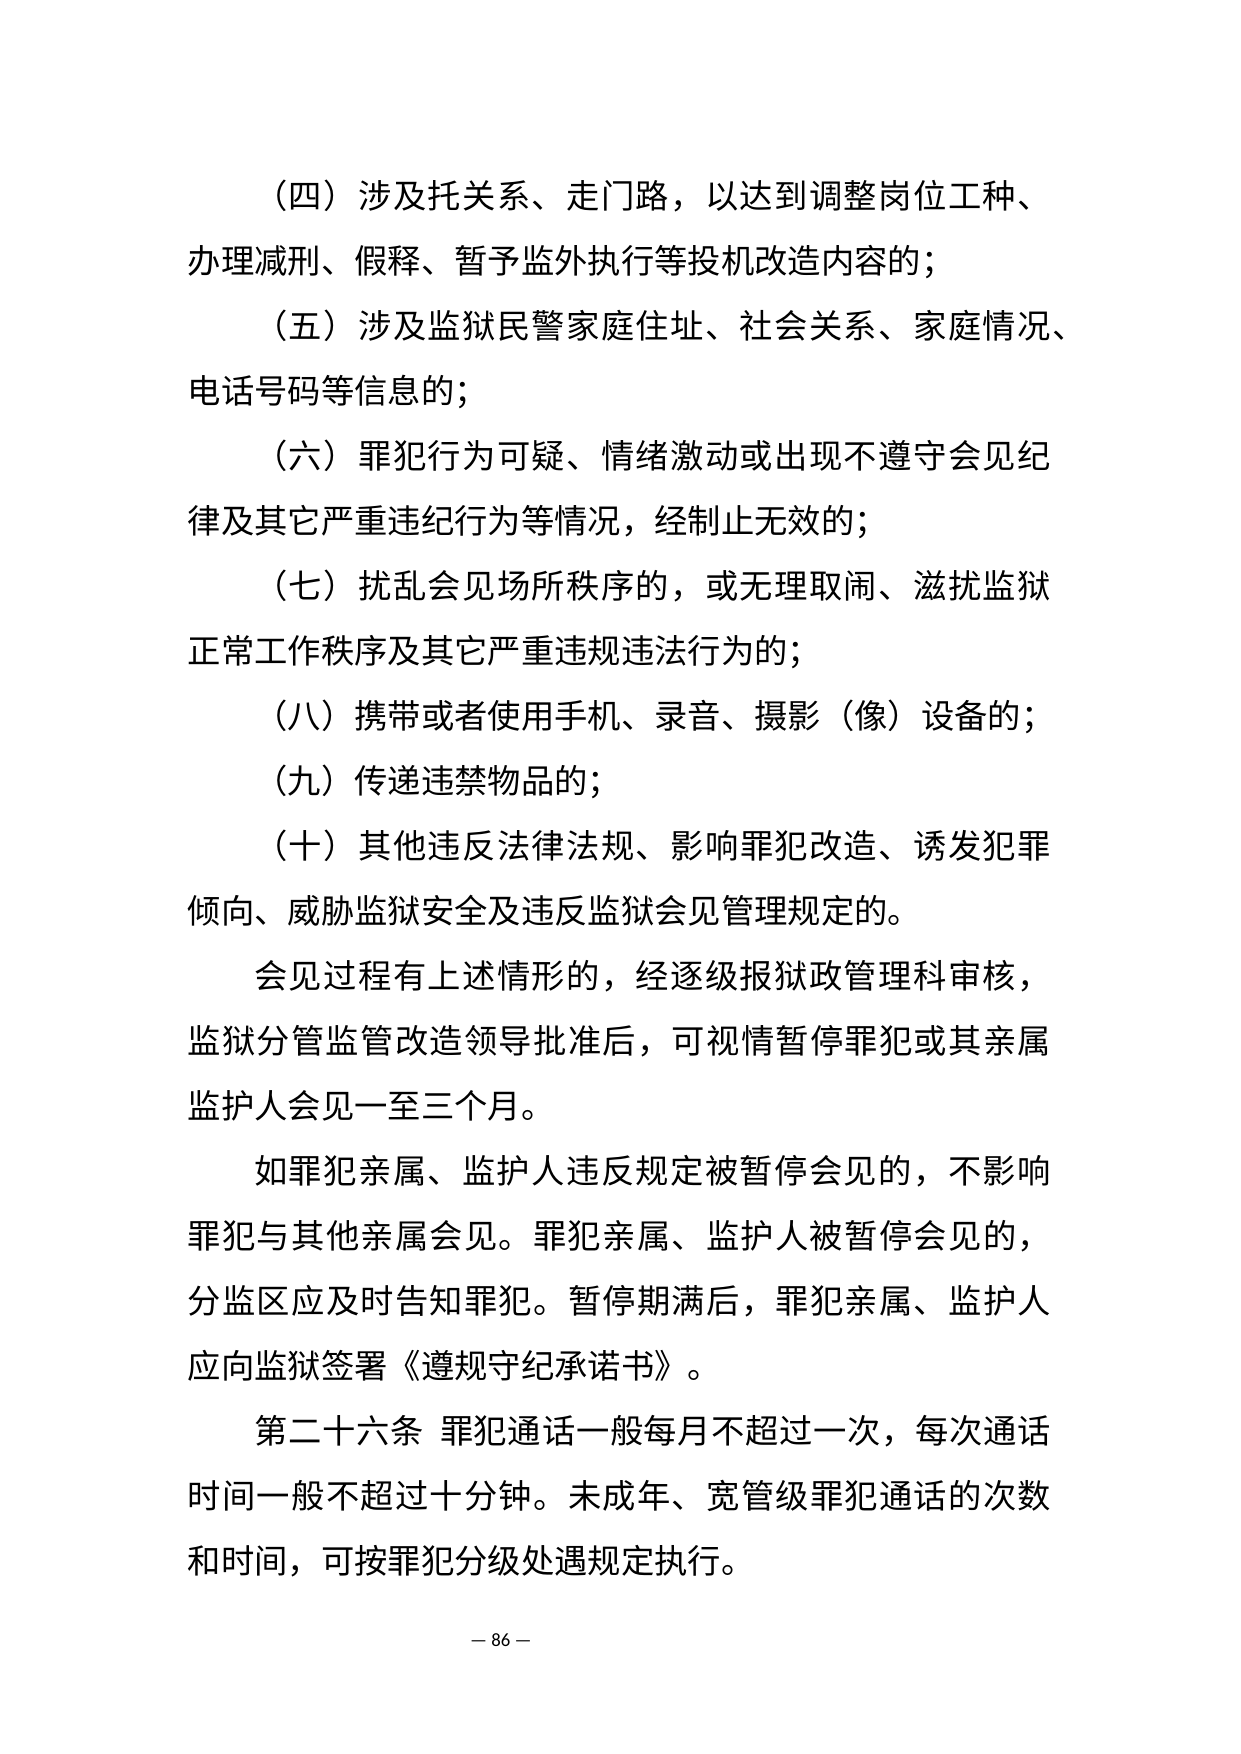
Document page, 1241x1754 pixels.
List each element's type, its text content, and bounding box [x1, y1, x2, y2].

text （九）传递违禁物品的； [187, 747, 1053, 812]
text 如罪犯亲属、监护人违反规定被暂停会见的，不影响罪犯与其他亲属会见。罪犯亲属、监护人被暂停会见的，分监区应及时告知罪犯。暂停期满后，罪犯亲属、监护人应向监狱签署《遵规守纪承诺书》。 [187, 1137, 1053, 1397]
text （十）其他违反法律法规、影响罪犯改造、诱发犯罪倾向、威胁监狱安全及违反监狱会见管理规定的。 [187, 812, 1053, 942]
text （四）涉及托关系、走门路，以达到调整岗位工种、办理减刑、假释、暂予监外执行等投机改造内容的； [187, 162, 1053, 292]
text 会见过程有上述情形的，经逐级报狱政管理科审核，监狱分管监管改造领导批准后，可视情暂停罪犯或其亲属、监护人会见一至三个月。 [187, 942, 1053, 1137]
text （八）携带或者使用手机、录音、摄影（像）设备的； [187, 682, 1053, 747]
text （五）涉及监狱民警家庭住址、社会关系、家庭情况、电话号码等信息的； [187, 292, 1053, 422]
text （七）扰乱会见场所秩序的，或无理取闹、滋扰监狱正常工作秩序及其它严重违规违法行为的； [187, 552, 1053, 682]
text （六）罪犯行为可疑、情绪激动或出现不遵守会见纪律及其它严重违纪行为等情况，经制止无效的； [187, 422, 1053, 552]
text 第二十六条 罪犯通话一般每月不超过一次，每次通话时间一般不超过十分钟。未成年、宽管级罪犯通话的次数和时间，可按罪犯分级处遇规定执行。 [187, 1397, 1053, 1592]
